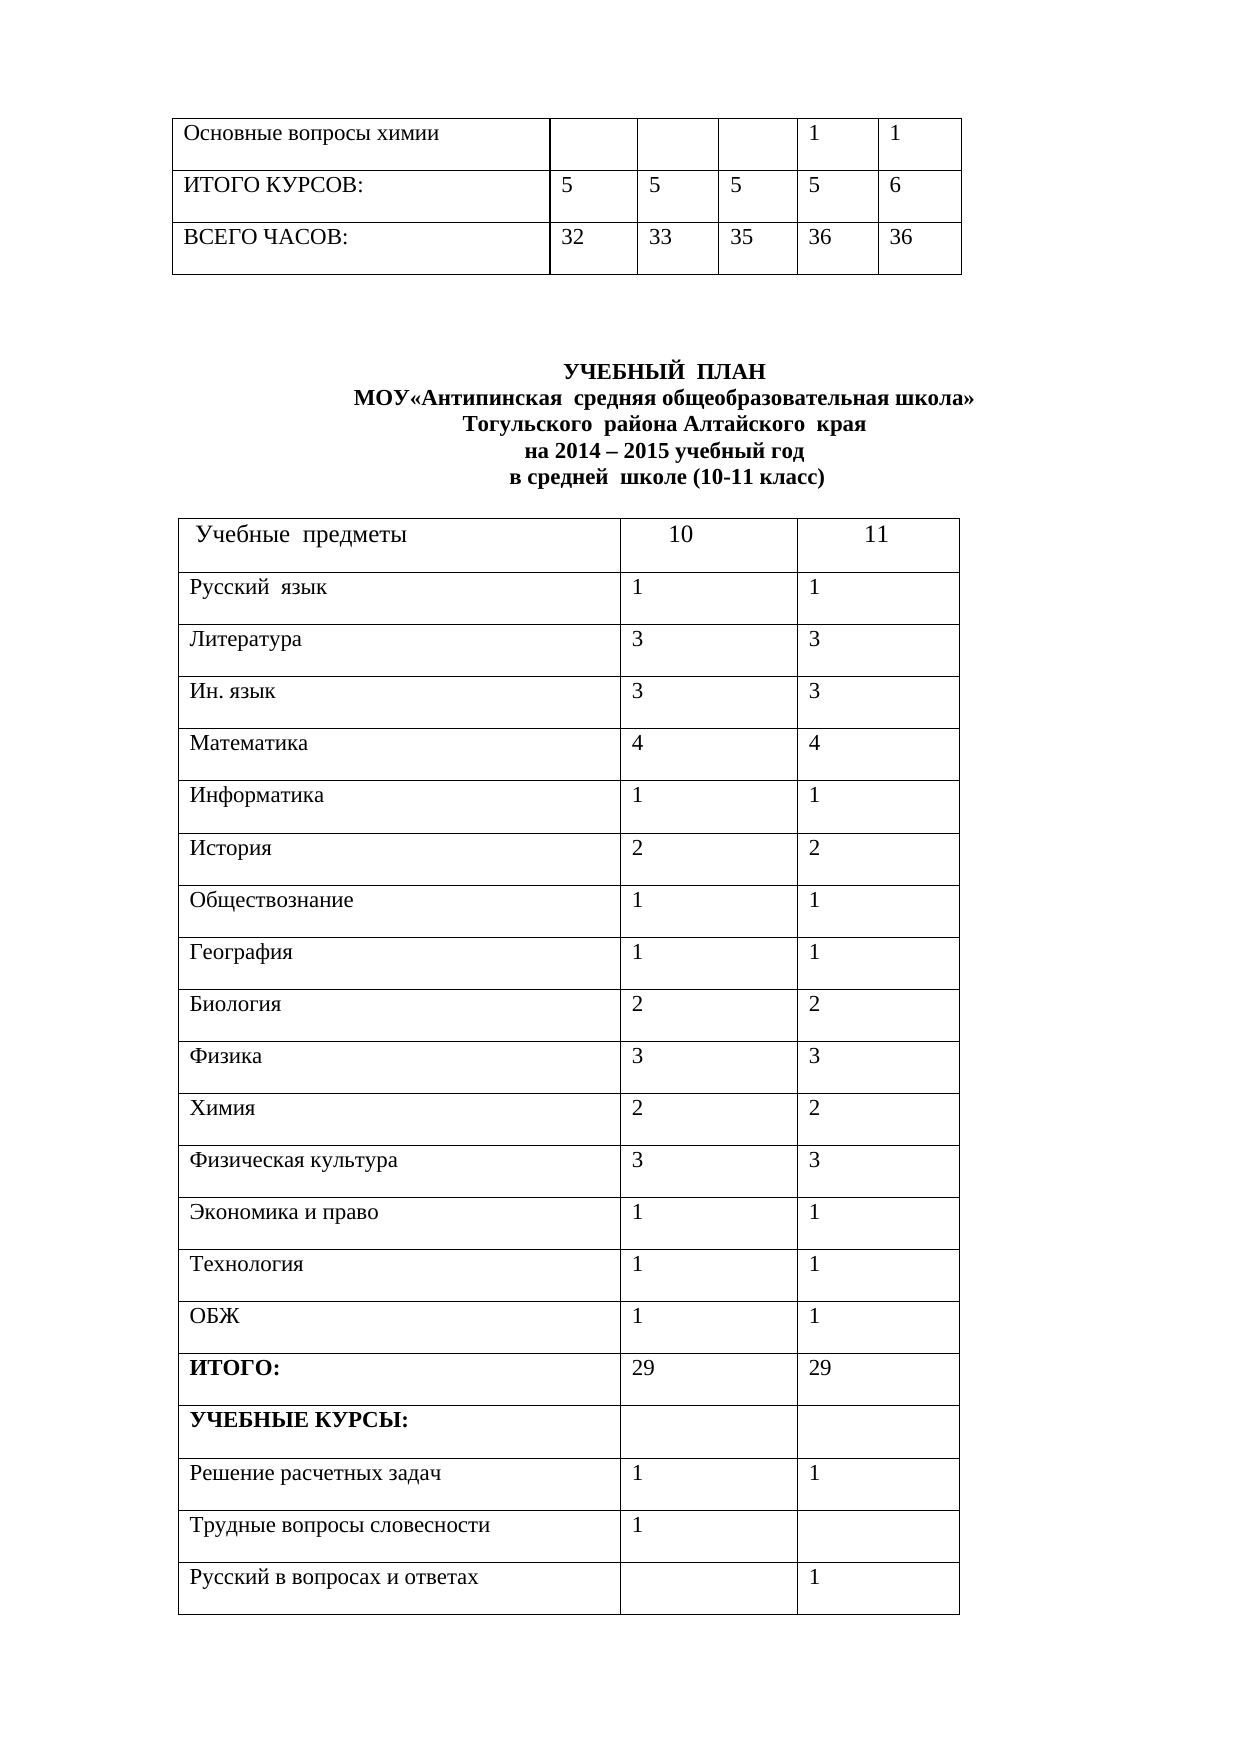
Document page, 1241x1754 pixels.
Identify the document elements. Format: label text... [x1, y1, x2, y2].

table_cell 6 [879, 171, 961, 222]
table_cell 4 [621, 729, 797, 780]
table_cell ИТОГО: [179, 1354, 620, 1405]
table_cell 35 [719, 223, 797, 274]
table_cell [719, 119, 797, 170]
table_cell 1 [798, 1459, 959, 1509]
table_cell Физика [179, 1042, 620, 1093]
table_cell 2 [798, 834, 959, 884]
table_cell 3 [798, 1042, 959, 1093]
table_cell 3 [798, 1146, 959, 1197]
table_cell 1 [798, 886, 959, 937]
table_cell 5 [551, 171, 637, 222]
table_cell 1 [798, 119, 878, 170]
table_header 10 [621, 519, 797, 572]
text на 2014 – 2015 учебный год [177, 437, 1152, 463]
table_cell Ин. язык [179, 677, 620, 728]
table_cell Русский в вопросах и ответах [179, 1563, 620, 1614]
table_cell 1 [798, 1250, 959, 1301]
table_cell 1 [621, 1511, 797, 1562]
table_cell 2 [621, 1094, 797, 1145]
table_cell 1 [621, 781, 797, 832]
table_cell 1 [621, 1302, 797, 1353]
table_cell 1 [798, 1198, 959, 1249]
table_cell 1 [798, 573, 959, 624]
table_header Учебные предметы [179, 519, 620, 572]
table_cell 1 [621, 1198, 797, 1249]
table_cell Решение расчетных задач [179, 1459, 620, 1509]
table_cell 4 [798, 729, 959, 780]
table_cell 32 [551, 223, 637, 274]
table_cell Физическая культура [179, 1146, 620, 1197]
table_cell 3 [621, 1146, 797, 1197]
table_cell 3 [621, 1042, 797, 1093]
text в средней школе (10-11 класс) [177, 463, 1152, 489]
table_cell 2 [798, 1094, 959, 1145]
table_cell 1 [798, 938, 959, 989]
table_cell Литература [179, 625, 620, 676]
table_cell [798, 1511, 959, 1562]
table_cell 36 [879, 223, 961, 274]
text Тогульского района Алтайского края [177, 411, 1152, 437]
table_cell 3 [798, 625, 959, 676]
table_cell Информатика [179, 781, 620, 832]
table_cell 1 [879, 119, 961, 170]
table_cell ВСЕГО ЧАСОВ: [173, 223, 549, 274]
table_cell [551, 119, 637, 170]
table_cell География [179, 938, 620, 989]
table_cell 1 [621, 1250, 797, 1301]
table_cell 3 [798, 677, 959, 728]
table_cell [638, 119, 718, 170]
table_cell УЧЕБНЫЕ КУРСЫ: [179, 1406, 620, 1457]
table_cell 1 [798, 1563, 959, 1614]
table_cell 5 [638, 171, 718, 222]
table_cell История [179, 834, 620, 884]
table_cell 1 [621, 573, 797, 624]
table_cell 29 [621, 1354, 797, 1405]
table_cell ИТОГО КУРСОВ: [173, 171, 549, 222]
table_cell Технология [179, 1250, 620, 1301]
table_cell 33 [638, 223, 718, 274]
text МОУ«Антипинская средняя общеобразовательная школа» [177, 384, 1152, 411]
table_cell [621, 1406, 797, 1457]
table_cell Экономика и право [179, 1198, 620, 1249]
table_cell 29 [798, 1354, 959, 1405]
table_cell 5 [798, 171, 878, 222]
table_cell 2 [621, 990, 797, 1041]
table_cell Математика [179, 729, 620, 780]
table_cell 2 [621, 834, 797, 884]
table_cell 1 [798, 1302, 959, 1353]
table_cell [621, 1563, 797, 1614]
table_cell 1 [621, 938, 797, 989]
table_cell 5 [719, 171, 797, 222]
table_cell 1 [621, 886, 797, 937]
table_cell 1 [798, 781, 959, 832]
table_cell Биология [179, 990, 620, 1041]
table_cell 36 [798, 223, 878, 274]
table_cell 3 [621, 625, 797, 676]
table_cell [798, 1406, 959, 1457]
table_cell Трудные вопросы словесности [179, 1511, 620, 1562]
table_cell 1 [621, 1459, 797, 1509]
table_cell 3 [621, 677, 797, 728]
table_cell Русский язык [179, 573, 620, 624]
table_cell Обществознание [179, 886, 620, 937]
table_cell ОБЖ [179, 1302, 620, 1353]
table_cell 2 [798, 990, 959, 1041]
table_header 11 [798, 519, 959, 572]
text УЧЕБНЫЙ ПЛАН [177, 358, 1152, 384]
table_cell Основные вопросы химии [173, 119, 549, 170]
table_cell Химия [179, 1094, 620, 1145]
